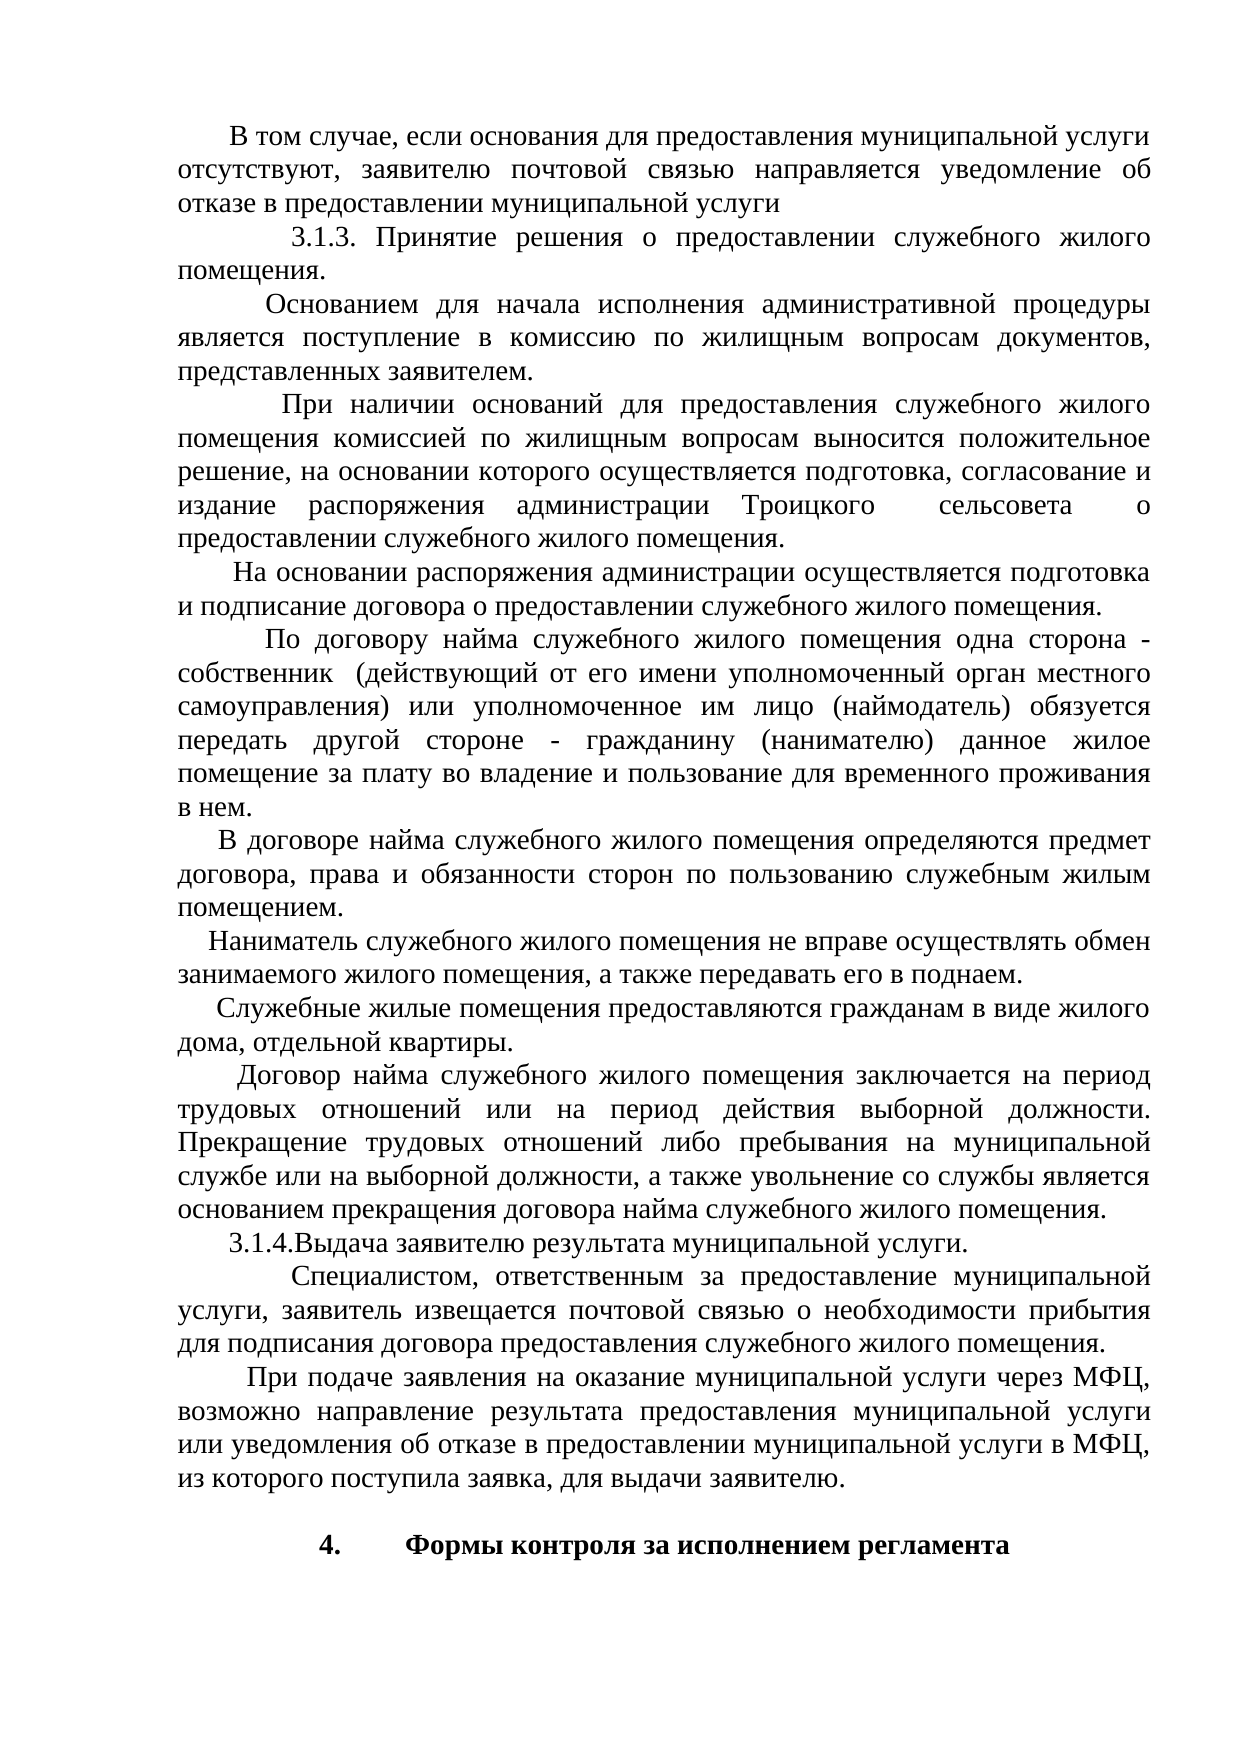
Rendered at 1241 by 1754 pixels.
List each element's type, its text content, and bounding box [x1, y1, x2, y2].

text 3.1.4.Выдача заявителю результата муниципальной услуги. [177, 1225, 1152, 1258]
text Договор найма служебного жилого помещения заключается на период трудовых отношений или на период действия выборной должности. Прекращение трудовых отношений либо пребывания на муниципальной службе или на выборной должности, а также увольнение со службы является основанием прекращения договора найма служебного жилого помещения. [177, 1057, 1152, 1225]
text Служебные жилые помещения предоставляются гражданам в виде жилого дома, отдельной квартиры. [177, 990, 1152, 1057]
text По договору найма служебного жилого помещения одна сторона - собственник (действующий от его имени уполномоченный орган местного самоуправления) или уполномоченное им лицо (наймодатель) обязуется передать другой стороне - гражданину (нанимателю) данное жилое помещение за плату во владение и пользование для временного проживания в нем. [177, 621, 1152, 822]
text На основании распоряжения администрации осуществляется подготовка и подписание договора о предоставлении служебного жилого помещения. [177, 554, 1152, 621]
text Основанием для начала исполнения административной процедуры является поступление в комиссию по жилищным вопросам документов, представленных заявителем. [177, 286, 1152, 386]
text При подаче заявления на оказание муниципальной услуги через МФЦ, возможно направление результата предоставления муниципальной услуги или уведомления об отказе в предоставлении муниципальной услуги в МФЦ, из которого поступила заявка, для выдачи заявителю. [177, 1359, 1152, 1493]
text Наниматель служебного жилого помещения не вправе осуществлять обмен занимаемого жилого помещения, а также передавать его в поднаем. [177, 923, 1152, 990]
list Формы контроля за исполнением регламента [177, 1527, 1152, 1560]
text В договоре найма служебного жилого помещения определяются предмет договора, права и обязанности сторон по пользованию служебным жилым помещением. [177, 822, 1152, 923]
text В том случае, если основания для предоставления муниципальной услуги отсутствуют, заявителю почтовой связью направляется уведомление об отказе в предоставлении муниципальной услуги [177, 118, 1152, 219]
text 3.1.3. Принятие решения о предоставлении служебного жилого помещения. [177, 219, 1152, 286]
text Специалистом, ответственным за предоставление муниципальной услуги, заявитель извещается почтовой связью о необходимости прибытия для подписания договора предоставления служебного жилого помещения. [177, 1258, 1152, 1359]
text При наличии оснований для предоставления служебного жилого помещения комиссией по жилищным вопросам выносится положительное решение, на основании которого осуществляется подготовка, согласование и издание распоряжения администрации Троицкого сельсовета о предоставлении служебного жилого помещения. [177, 386, 1152, 554]
